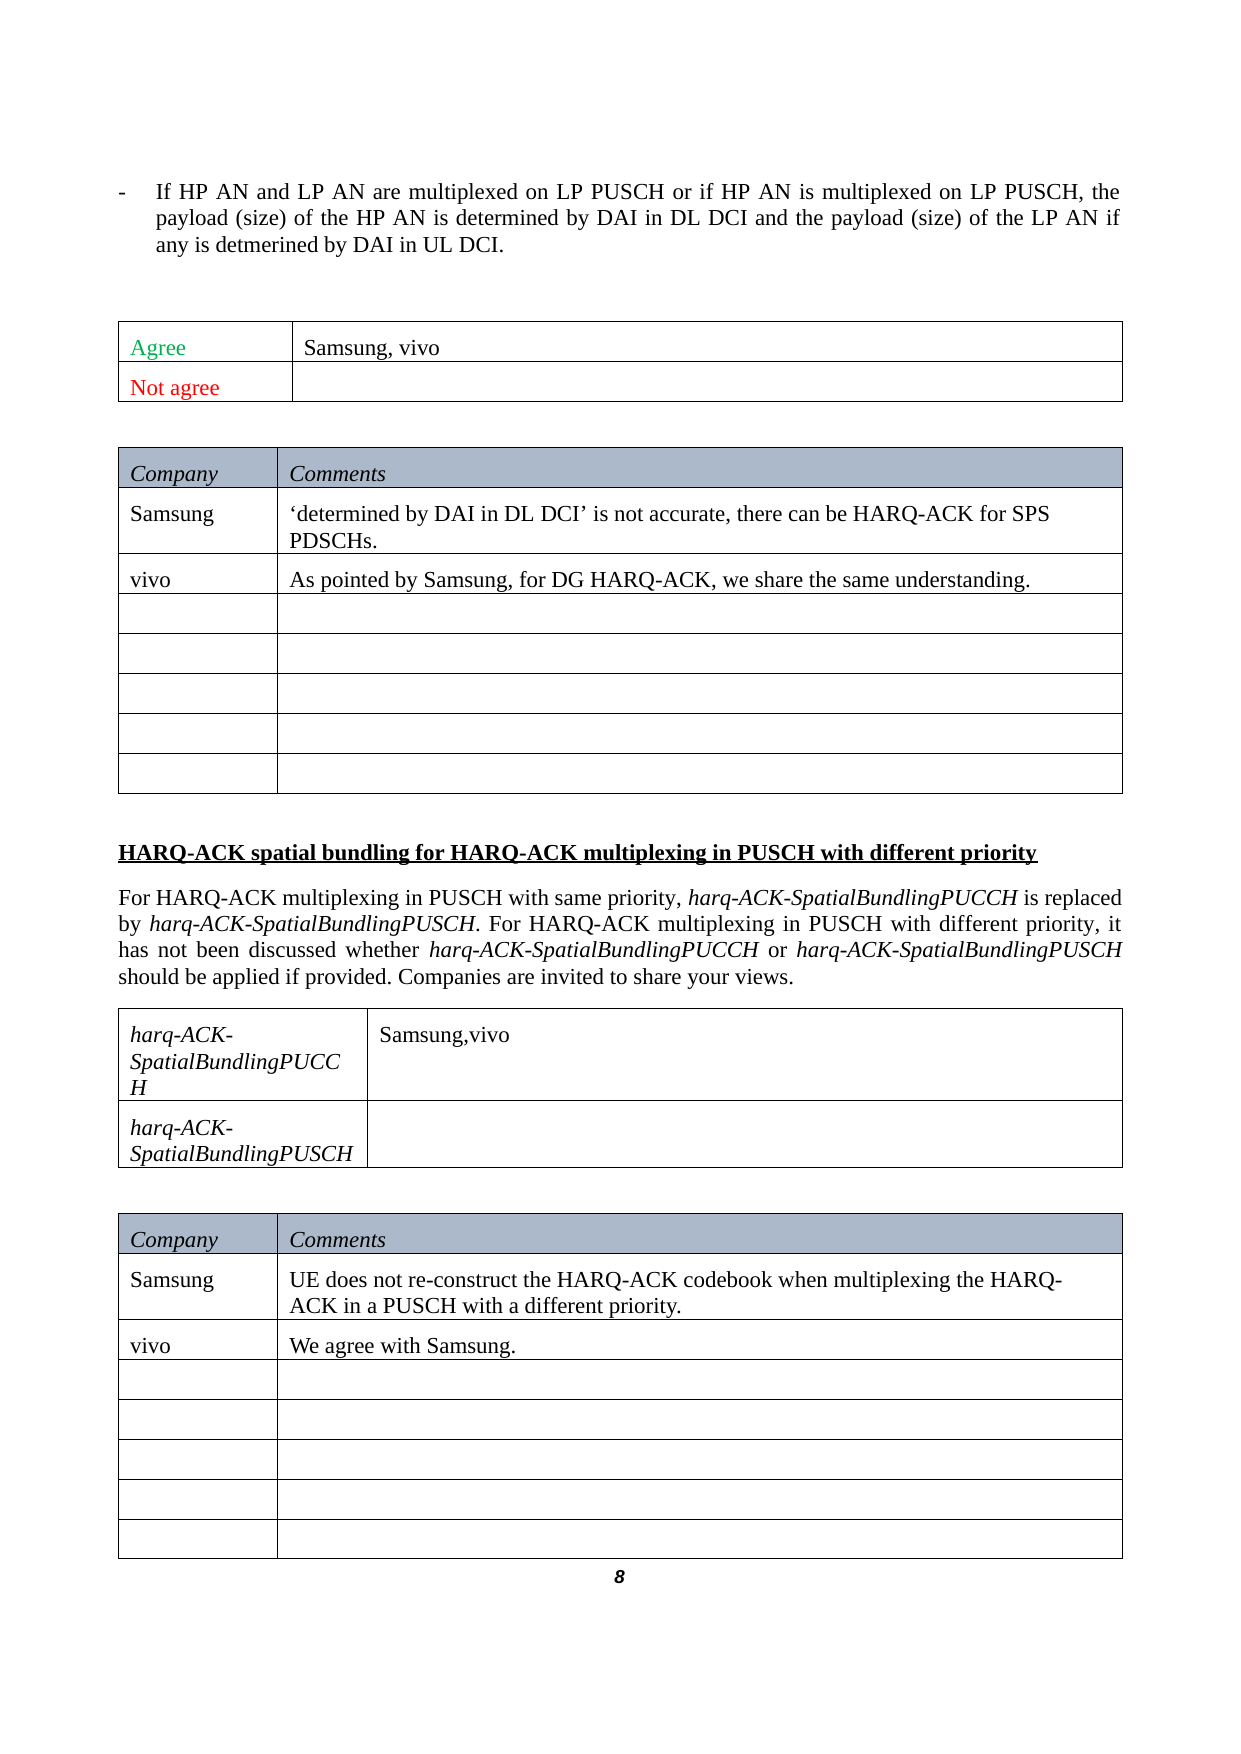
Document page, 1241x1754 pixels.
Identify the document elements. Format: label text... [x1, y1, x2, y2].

table_header Company [119, 1214, 277, 1253]
table_cell ‘determined by DAI in DL DCI’ is not accurate, there can be HARQ-ACK for SPS PDSCHs. [278, 488, 1122, 553]
table_header Company [119, 448, 277, 487]
table_cell [119, 1440, 277, 1478]
table_cell vivo [119, 1320, 277, 1359]
table_header Comments [278, 448, 1122, 487]
table_cell UE does not re-construct the HARQ-ACK codebook when multiplexing the HARQ-ACK in a PUSCH with a different priority. [278, 1254, 1122, 1319]
table_cell [278, 1400, 1122, 1439]
table_cell [278, 1360, 1122, 1399]
table_header Samsung,vivo [368, 1009, 1122, 1100]
table_cell [119, 1480, 277, 1518]
text For HARQ-ACK multiplexing in PUSCH with same priority, harq-ACK-SpatialBundlingPUCCH is replaced by harq-ACK-SpatialBundlingPUSCH. For HARQ-ACK multiplexing in PUSCH with different priority, it has not been discussed whether harq-ACK-SpatialBundlingPUCCH or harq-ACK-SpatialBundlingPUSCH should be applied if provided. Companies are invited to share your views. [118, 884, 1122, 989]
table_cell [278, 1480, 1122, 1518]
table_header Comments [278, 1214, 1122, 1253]
list If HP AN and LP AN are multiplexed on LP PUSCH or if HP AN is multiplexed on LP PUSCH, the payload (size) of the HP AN is determined by DAI in DL DCI and the payload (size) of the LP AN if any is detmerined by DAI in UL DCI. [118, 178, 1122, 257]
text HARQ-ACK spatial bundling for HARQ-ACK multiplexing in PUSCH with different priority [118, 838, 1122, 865]
table_cell [278, 714, 1122, 752]
table_cell [119, 1400, 277, 1439]
table_header harq-ACK-SpatialBundlingPUCCH [119, 1009, 367, 1100]
table_cell Samsung [119, 488, 277, 553]
table_cell [278, 674, 1122, 713]
table_cell [119, 634, 277, 673]
table_cell [119, 594, 277, 633]
table_cell [119, 1520, 277, 1558]
table_header Samsung, vivo [293, 322, 1122, 361]
table_cell vivo [119, 554, 277, 593]
table_cell [119, 754, 277, 792]
table_cell [119, 1360, 277, 1399]
table_cell [293, 362, 1122, 401]
table_cell [368, 1101, 1122, 1167]
table_cell Samsung [119, 1254, 277, 1319]
table_cell [278, 1440, 1122, 1478]
table_cell [278, 754, 1122, 792]
table_cell [119, 674, 277, 713]
table_cell [278, 1520, 1122, 1558]
table_header Agree [119, 322, 292, 361]
table_cell [278, 634, 1122, 673]
table_cell We agree with Samsung. [278, 1320, 1122, 1359]
table_cell As pointed by Samsung, for DG HARQ-ACK, we share the same understanding. [278, 554, 1122, 593]
table_cell [278, 594, 1122, 633]
table_cell Not agree [119, 362, 292, 401]
table_cell [119, 714, 277, 752]
table_cell harq-ACK-SpatialBundlingPUSCH [119, 1101, 367, 1167]
